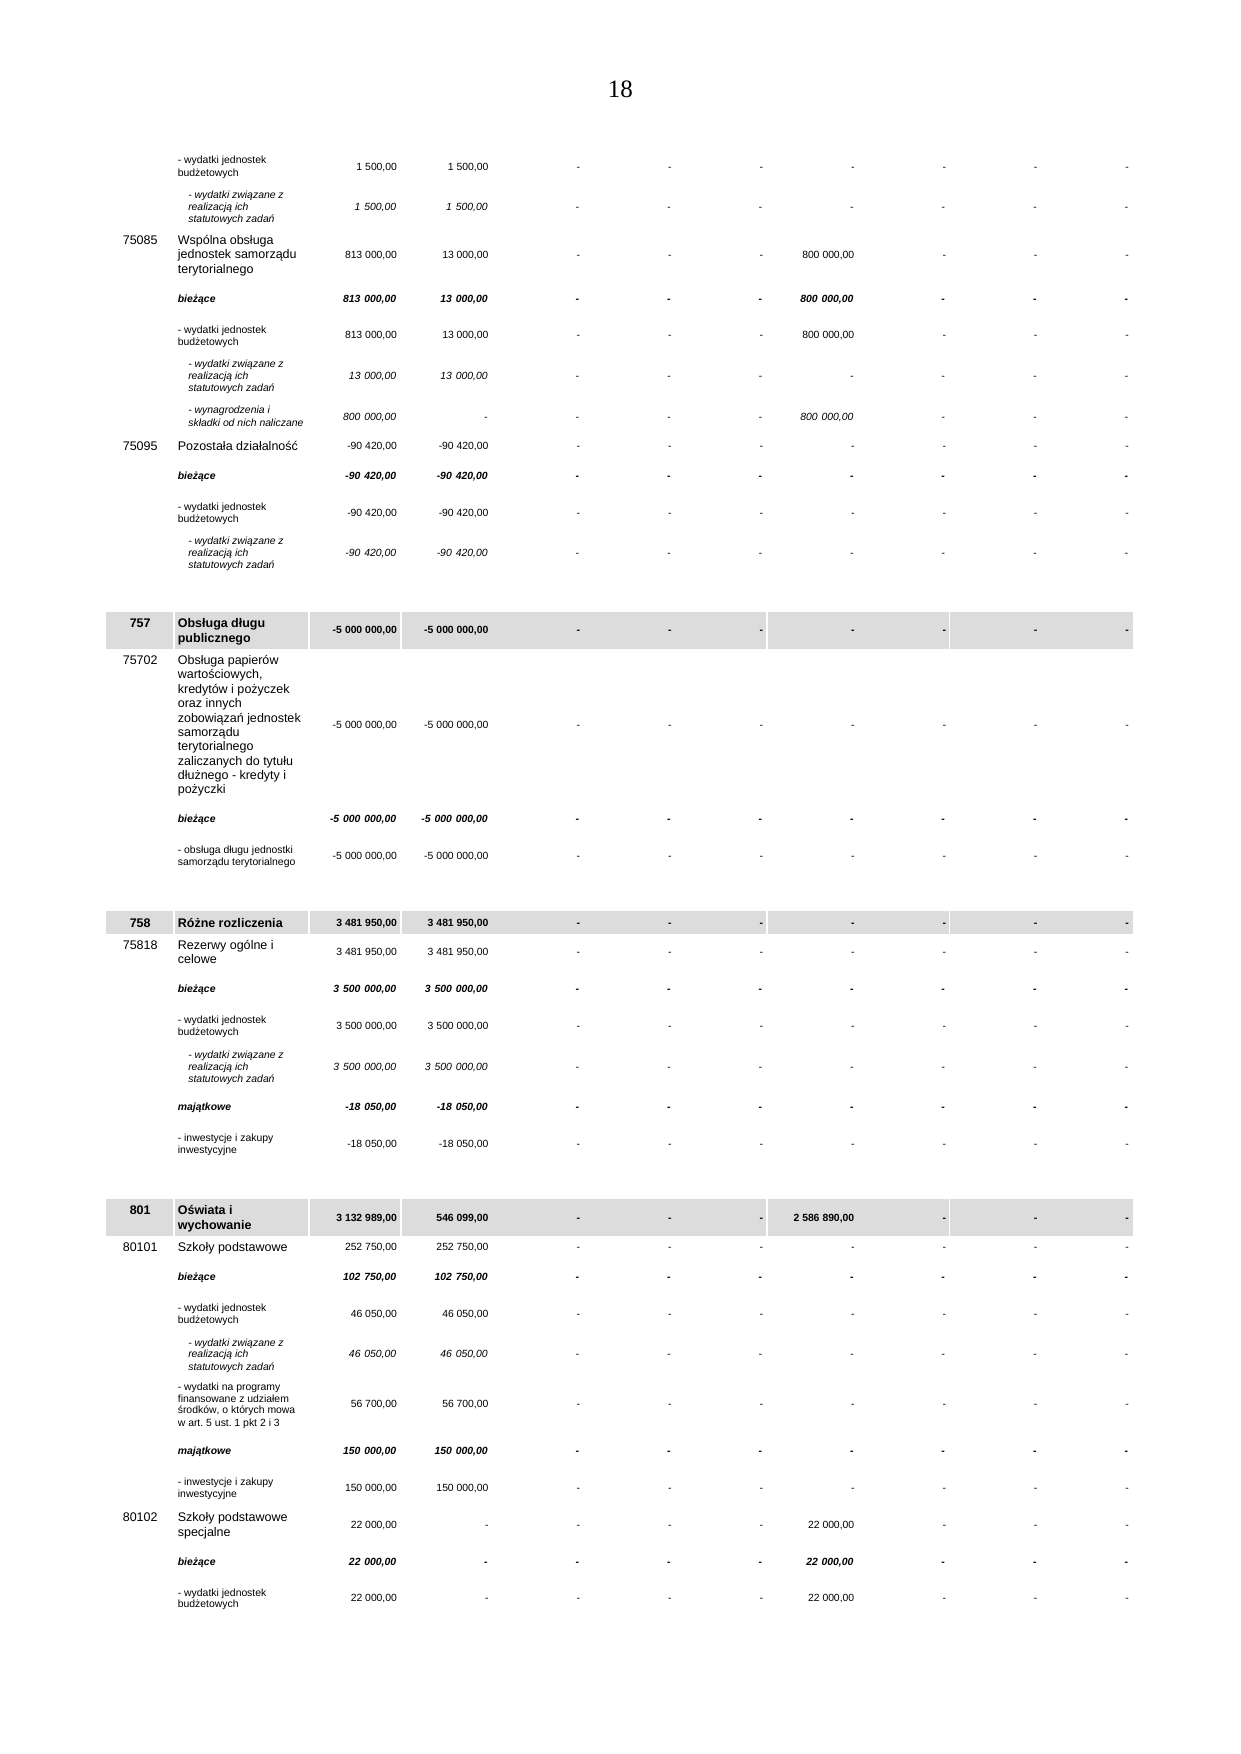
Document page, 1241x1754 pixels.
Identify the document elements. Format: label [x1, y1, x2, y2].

table_cell [310, 649, 400, 911]
table_cell [310, 1236, 400, 1617]
table_cell [106, 148, 173, 612]
table_cell [402, 934, 766, 1199]
table_cell [106, 934, 173, 1199]
table_cell [106, 1236, 173, 1617]
table_cell [402, 1236, 766, 1617]
table_cell [310, 934, 400, 1199]
table_cell [175, 1236, 308, 1617]
table_cell [402, 649, 766, 911]
table_cell [402, 148, 766, 612]
table_cell [175, 649, 308, 911]
table_cell [106, 649, 173, 911]
table_cell [768, 148, 1133, 1617]
table_cell [175, 934, 308, 1199]
table_cell [175, 148, 308, 612]
table_cell [310, 148, 400, 612]
